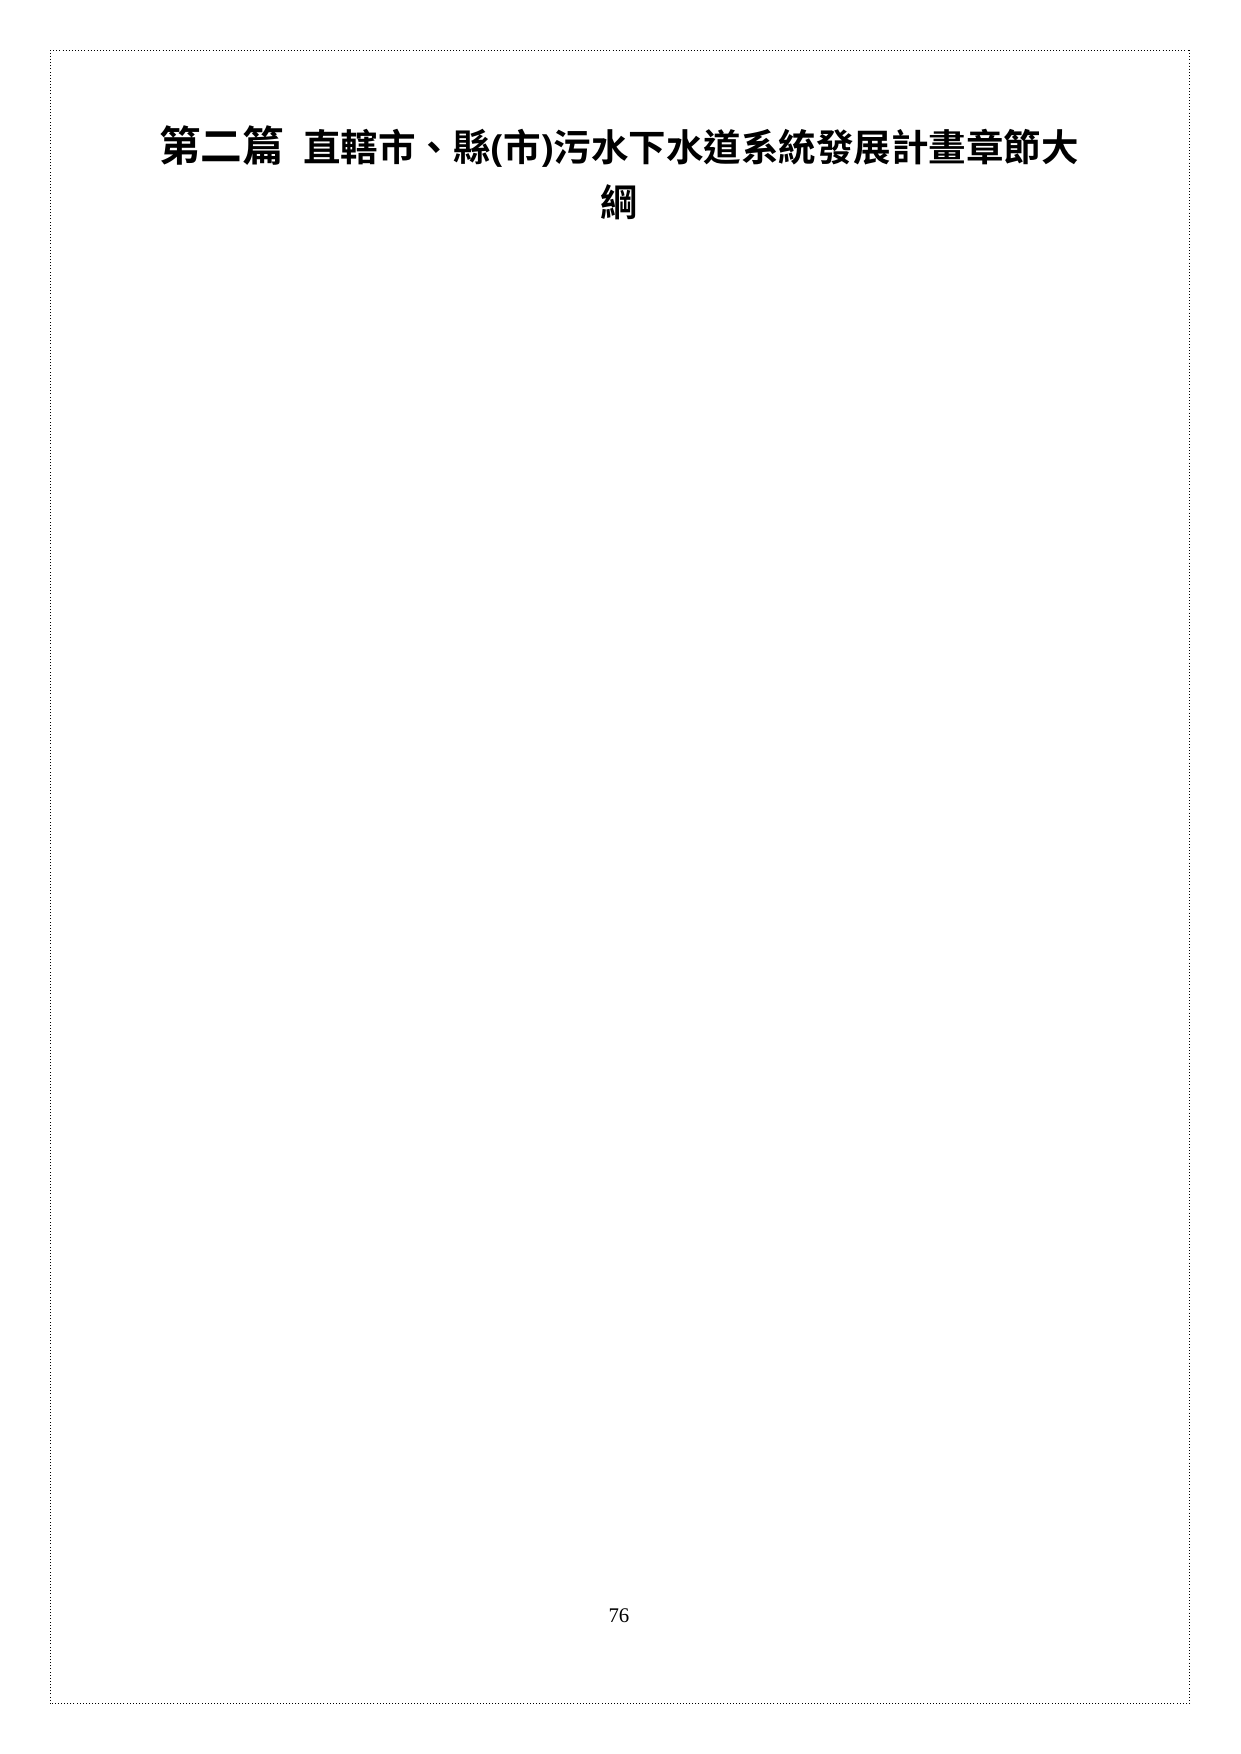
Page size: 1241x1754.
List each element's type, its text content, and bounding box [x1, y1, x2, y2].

subtitle 第二篇 直轄市、縣(市)污水下水道系統發展計畫章節大綱 [150, 113, 1087, 227]
